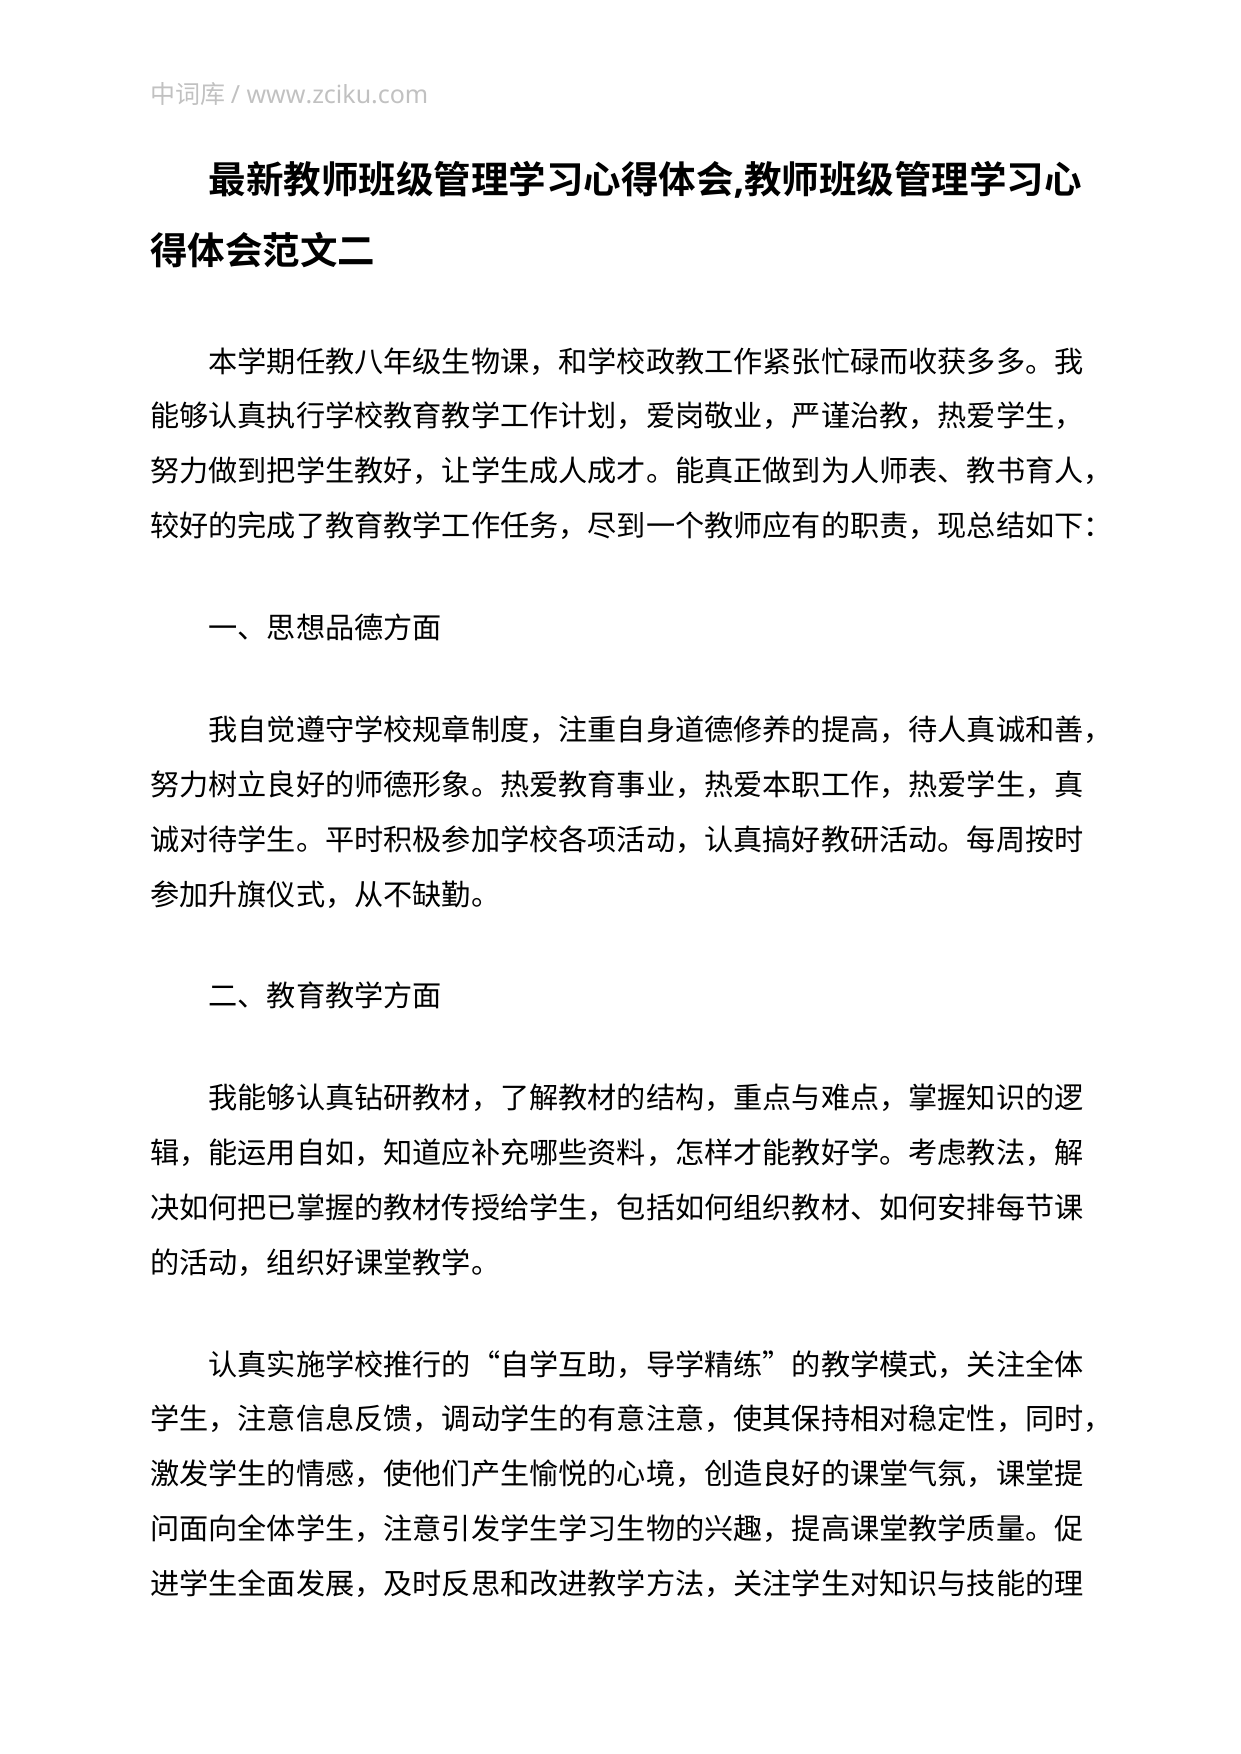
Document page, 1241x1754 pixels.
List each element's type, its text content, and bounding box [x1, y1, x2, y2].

text 本学期任教八年级生物课，和学校政教工作紧张忙碌而收获多多。我能够认真执行学校教育教学工作计划，爱岗敬业，严谨治教，热爱学生，努力做到把学生教好，让学生成人成才。能真正做到为人师表、教书育人，较好的完成了教育教学工作任务，尽到一个教师应有的职责，现总结如下： [150, 338, 1090, 545]
text 我自觉遵守学校规章制度，注重自身道德修养的提高，待人真诚和善，努力树立良好的师德形象。热爱教育事业，热爱本职工作，热爱学生，真诚对待学生。平时积极参加学校各项活动，认真搞好教研活动。每周按时参加升旗仪式，从不缺勤。 [150, 706, 1090, 913]
text 我能够认真钻研教材，了解教材的结构，重点与难点，掌握知识的逻辑，能运用自如，知道应补充哪些资料，怎样才能教好学。考虑教法，解决如何把已掌握的教材传授给学生，包括如何组织教材、如何安排每节课的活动，组织好课堂教学。 [150, 1074, 1090, 1282]
text 一、思想品德方面 [150, 604, 1090, 647]
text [150, 1341, 1090, 1603]
text 最新教师班级管理学习心得体会,教师班级管理学习心得体会范文二 [150, 150, 1090, 275]
text 二、教育教学方面 [150, 973, 1090, 1015]
